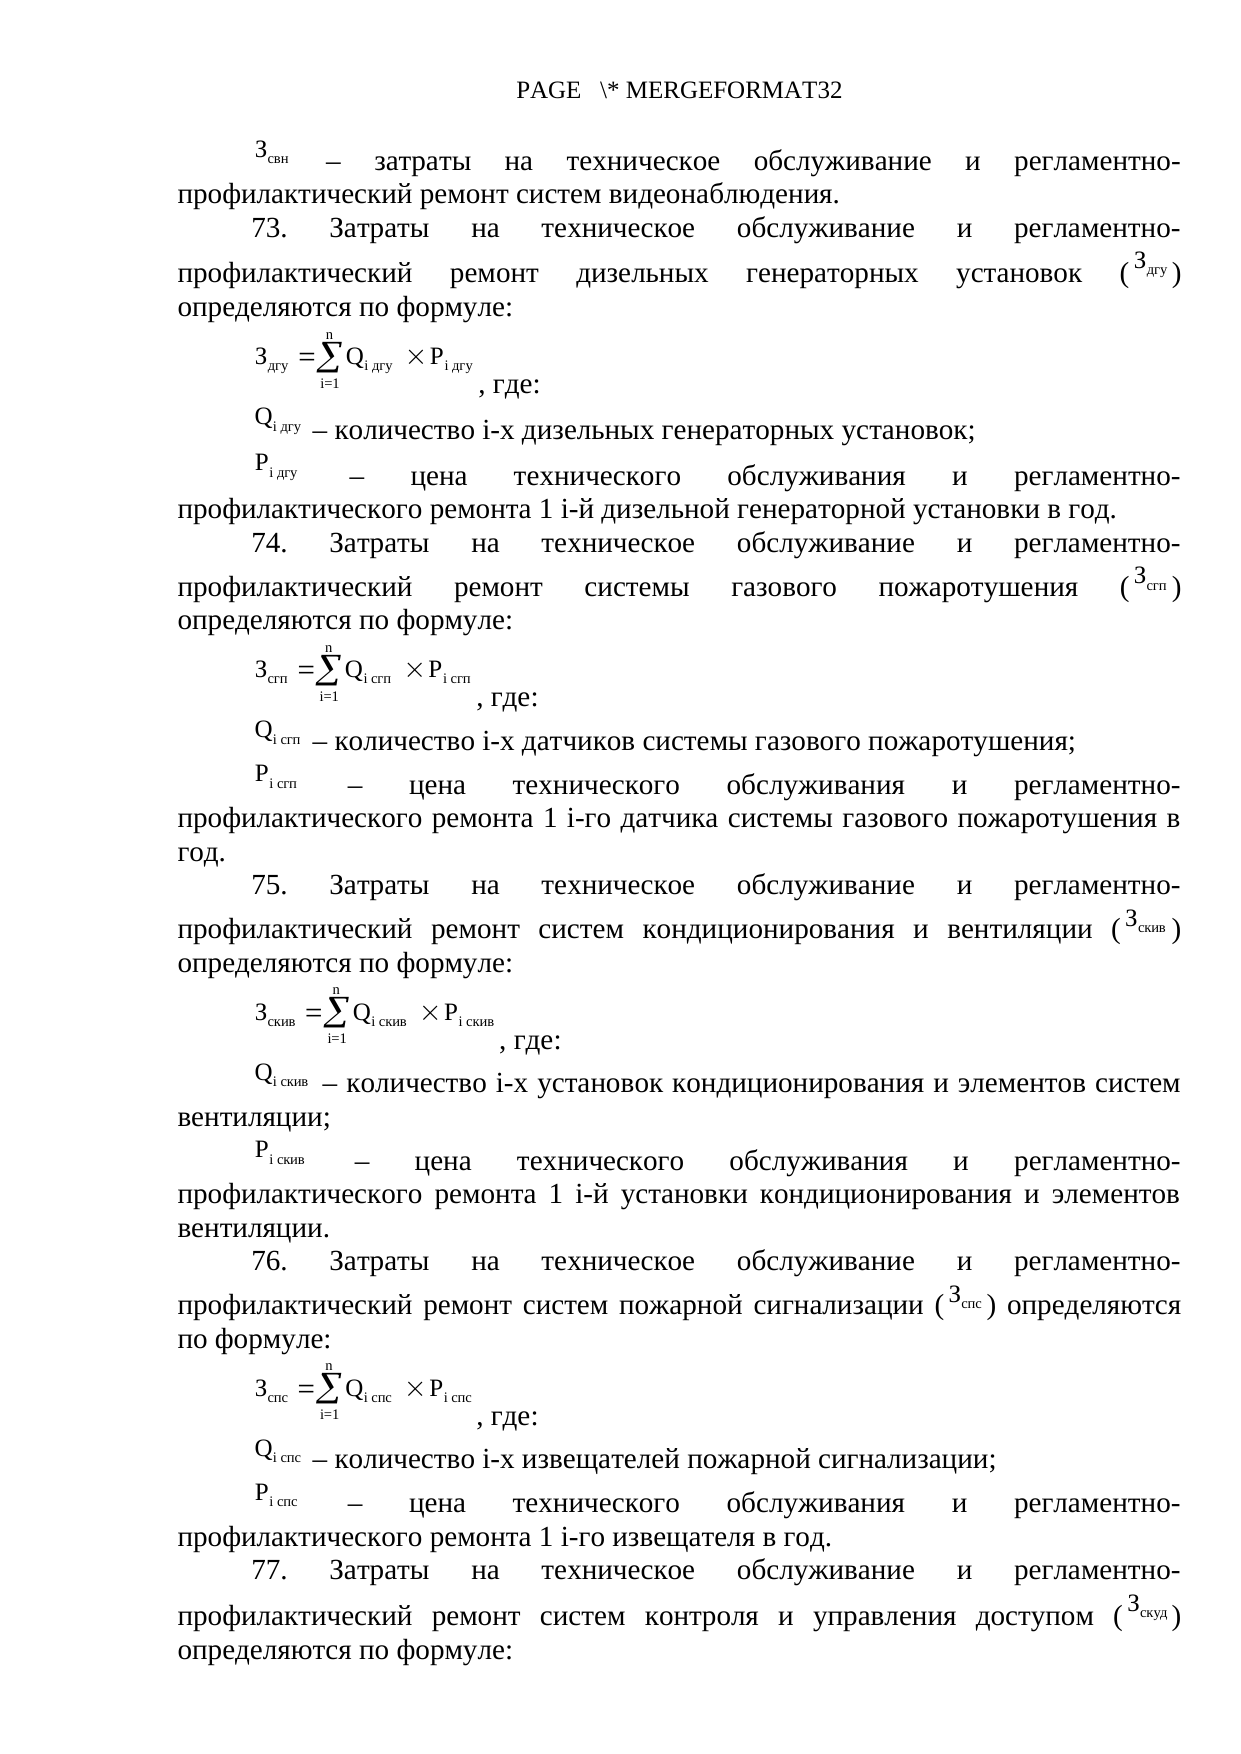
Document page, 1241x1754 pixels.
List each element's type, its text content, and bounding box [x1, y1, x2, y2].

text – количество i-х извещателей пожарной сигнализации; [177, 1431, 1181, 1475]
text , где: [177, 978, 1181, 1055]
text – цена технического обслуживания и регламентно-профилактического ремонта 1 i-го извещателя в год. [177, 1475, 1181, 1552]
text 74. Затраты на техническое обслуживание и регламентно-профилактический ремонт системы газового пожаротушения () определяются по формуле: [177, 525, 1181, 636]
text – цена технического обслуживания и регламентно-профилактического ремонта 1 i-й установки кондиционирования и элементов вентиляции. [177, 1133, 1181, 1243]
text , где: [177, 1354, 1181, 1431]
text 73. Затраты на техническое обслуживание и регламентно-профилактический ремонт дизельных генераторных установок () определяются по формуле: [177, 210, 1181, 323]
text – количество i-х датчиков системы газового пожаротушения; [177, 713, 1181, 757]
text – цена технического обслуживания и регламентно-профилактического ремонта 1 i-го датчика системы газового пожаротушения в год. [177, 757, 1181, 867]
text 77. Затраты на техническое обслуживание и регламентно-профилактический ремонт систем контроля и управления доступом () определяются по формуле: [177, 1552, 1181, 1665]
text – количество i-х дизельных генераторных установок; [177, 400, 1181, 446]
text 76. Затраты на техническое обслуживание и регламентно-профилактический ремонт систем пожарной сигнализации () определяются по формуле: [177, 1243, 1181, 1354]
text , где: [177, 323, 1181, 400]
text , где: [177, 636, 1181, 713]
text – количество i-х установок кондиционирования и элементов систем вентиляции; [177, 1055, 1181, 1133]
text – цена технического обслуживания и регламентно-профилактического ремонта 1 i-й дизельной генераторной установки в год. [177, 446, 1181, 525]
text 75. Затраты на техническое обслуживание и регламентно-профилактический ремонт систем кондиционирования и вентиляции () определяются по формуле: [177, 867, 1181, 978]
text – затраты на техническое обслуживание и регламентно-профилактический ремонт систем видеонаблюдения. [177, 132, 1181, 210]
